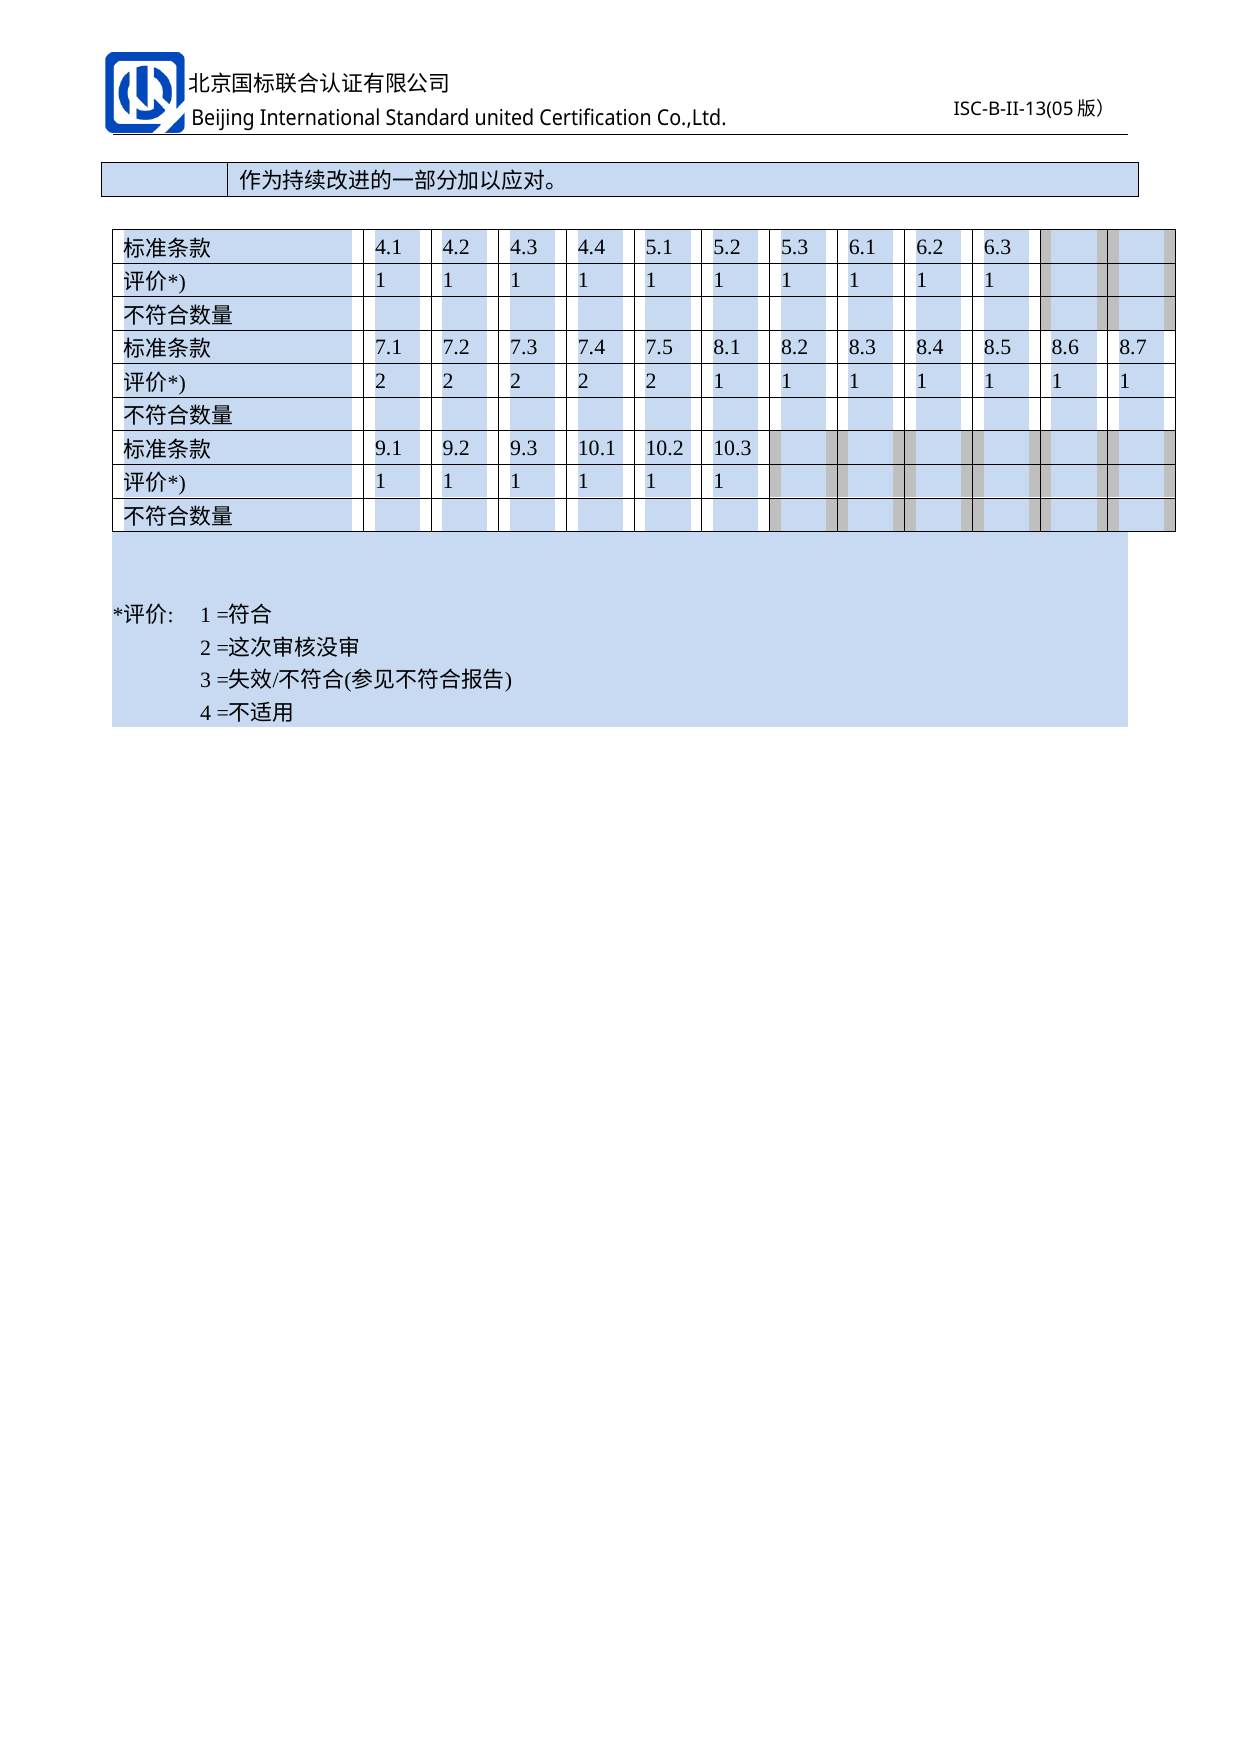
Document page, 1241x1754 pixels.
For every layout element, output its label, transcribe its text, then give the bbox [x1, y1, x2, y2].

table_cell [973, 297, 984, 330]
table_cell [1097, 398, 1107, 430]
table_cell [702, 398, 713, 430]
table_cell [905, 297, 916, 330]
table_cell [1041, 398, 1051, 430]
text 3 =失效/不符合(参见不符合报告) [112, 662, 1128, 694]
table_cell [1041, 431, 1051, 464]
table_cell [364, 297, 375, 330]
table_cell [432, 398, 442, 430]
text 2 =这次审核没审 [112, 629, 1128, 662]
table_cell [1164, 264, 1175, 296]
table_cell [1108, 499, 1119, 531]
table_header [1108, 230, 1119, 263]
table_cell [826, 499, 837, 531]
table_cell [702, 499, 713, 531]
table_cell [770, 499, 781, 531]
table_cell [893, 398, 904, 430]
table_cell [1041, 465, 1051, 497]
table_cell [1041, 499, 1051, 531]
table_cell [487, 398, 498, 430]
table_cell [1029, 431, 1040, 464]
table_cell [961, 398, 972, 430]
table_cell [567, 499, 578, 531]
table_cell [838, 297, 848, 330]
table_cell [364, 398, 375, 430]
table_cell [1097, 264, 1107, 296]
table_cell [1041, 297, 1051, 330]
table_cell [635, 297, 645, 330]
table_cell [555, 398, 566, 430]
table_cell [961, 465, 972, 497]
table_cell [1164, 297, 1175, 330]
table_cell [499, 398, 510, 430]
table_cell [1108, 465, 1119, 497]
table_cell [905, 465, 916, 497]
table_header [1164, 230, 1175, 263]
table_cell [826, 297, 837, 330]
table_cell [1164, 499, 1175, 531]
table_cell [1108, 264, 1119, 296]
table_cell [905, 499, 916, 531]
table_cell [420, 499, 431, 531]
table_cell [1164, 465, 1175, 497]
table_cell [691, 398, 701, 430]
table_cell [770, 431, 781, 464]
table_cell [838, 465, 848, 497]
table_cell [961, 297, 972, 330]
table_cell [973, 431, 984, 464]
table_cell [973, 499, 984, 531]
table_cell [1108, 398, 1119, 430]
table_cell [770, 297, 781, 330]
table_cell [420, 297, 431, 330]
table_cell [826, 431, 837, 464]
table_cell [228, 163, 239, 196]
table_cell [770, 398, 781, 430]
table_cell [758, 499, 769, 531]
table_cell [691, 297, 701, 330]
table_cell [691, 499, 701, 531]
table_header [1097, 230, 1107, 263]
table_cell [838, 499, 848, 531]
table_cell [623, 297, 634, 330]
table_cell [432, 297, 442, 330]
table_cell [635, 398, 645, 430]
table_cell [567, 297, 578, 330]
table_cell [1097, 465, 1107, 497]
table_cell [1029, 465, 1040, 497]
table_header [1041, 230, 1051, 263]
table_cell [905, 398, 916, 430]
table_cell [826, 398, 837, 430]
table_cell [1108, 297, 1119, 330]
table_cell [1097, 431, 1107, 464]
table_cell [635, 499, 645, 531]
table_cell [1029, 297, 1040, 330]
table_cell [826, 465, 837, 497]
table_cell [770, 465, 781, 497]
table_cell [623, 499, 634, 531]
table_cell [758, 297, 769, 330]
table_cell [1164, 398, 1175, 430]
table_cell [1097, 297, 1107, 330]
table_cell [973, 398, 984, 430]
table_cell [487, 297, 498, 330]
table_cell [838, 431, 848, 464]
table_cell [1164, 431, 1175, 464]
table_cell [893, 431, 904, 464]
table_cell [893, 297, 904, 330]
table_cell [1041, 264, 1051, 296]
table_cell [973, 465, 984, 497]
table_cell [567, 398, 578, 430]
table_cell [758, 398, 769, 430]
table_cell [1097, 499, 1107, 531]
table_cell [420, 398, 431, 430]
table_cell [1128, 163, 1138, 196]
table_cell [905, 431, 916, 464]
table_cell [702, 297, 713, 330]
table_cell [961, 431, 972, 464]
text 4 =不适用 [112, 694, 1128, 727]
table_cell [432, 499, 442, 531]
table_cell [555, 499, 566, 531]
table_cell [838, 398, 848, 430]
table_cell [1029, 499, 1040, 531]
table_cell [961, 499, 972, 531]
text *评价: 1 =符合 [112, 597, 1128, 629]
table_cell [555, 297, 566, 330]
table_cell [364, 499, 375, 531]
table_cell [487, 499, 498, 531]
table_cell [893, 499, 904, 531]
table_cell [623, 398, 634, 430]
table_cell [499, 499, 510, 531]
table_cell [893, 465, 904, 497]
table_cell [1029, 398, 1040, 430]
table_cell [499, 297, 510, 330]
table_cell [1108, 431, 1119, 464]
picture [105, 52, 185, 133]
